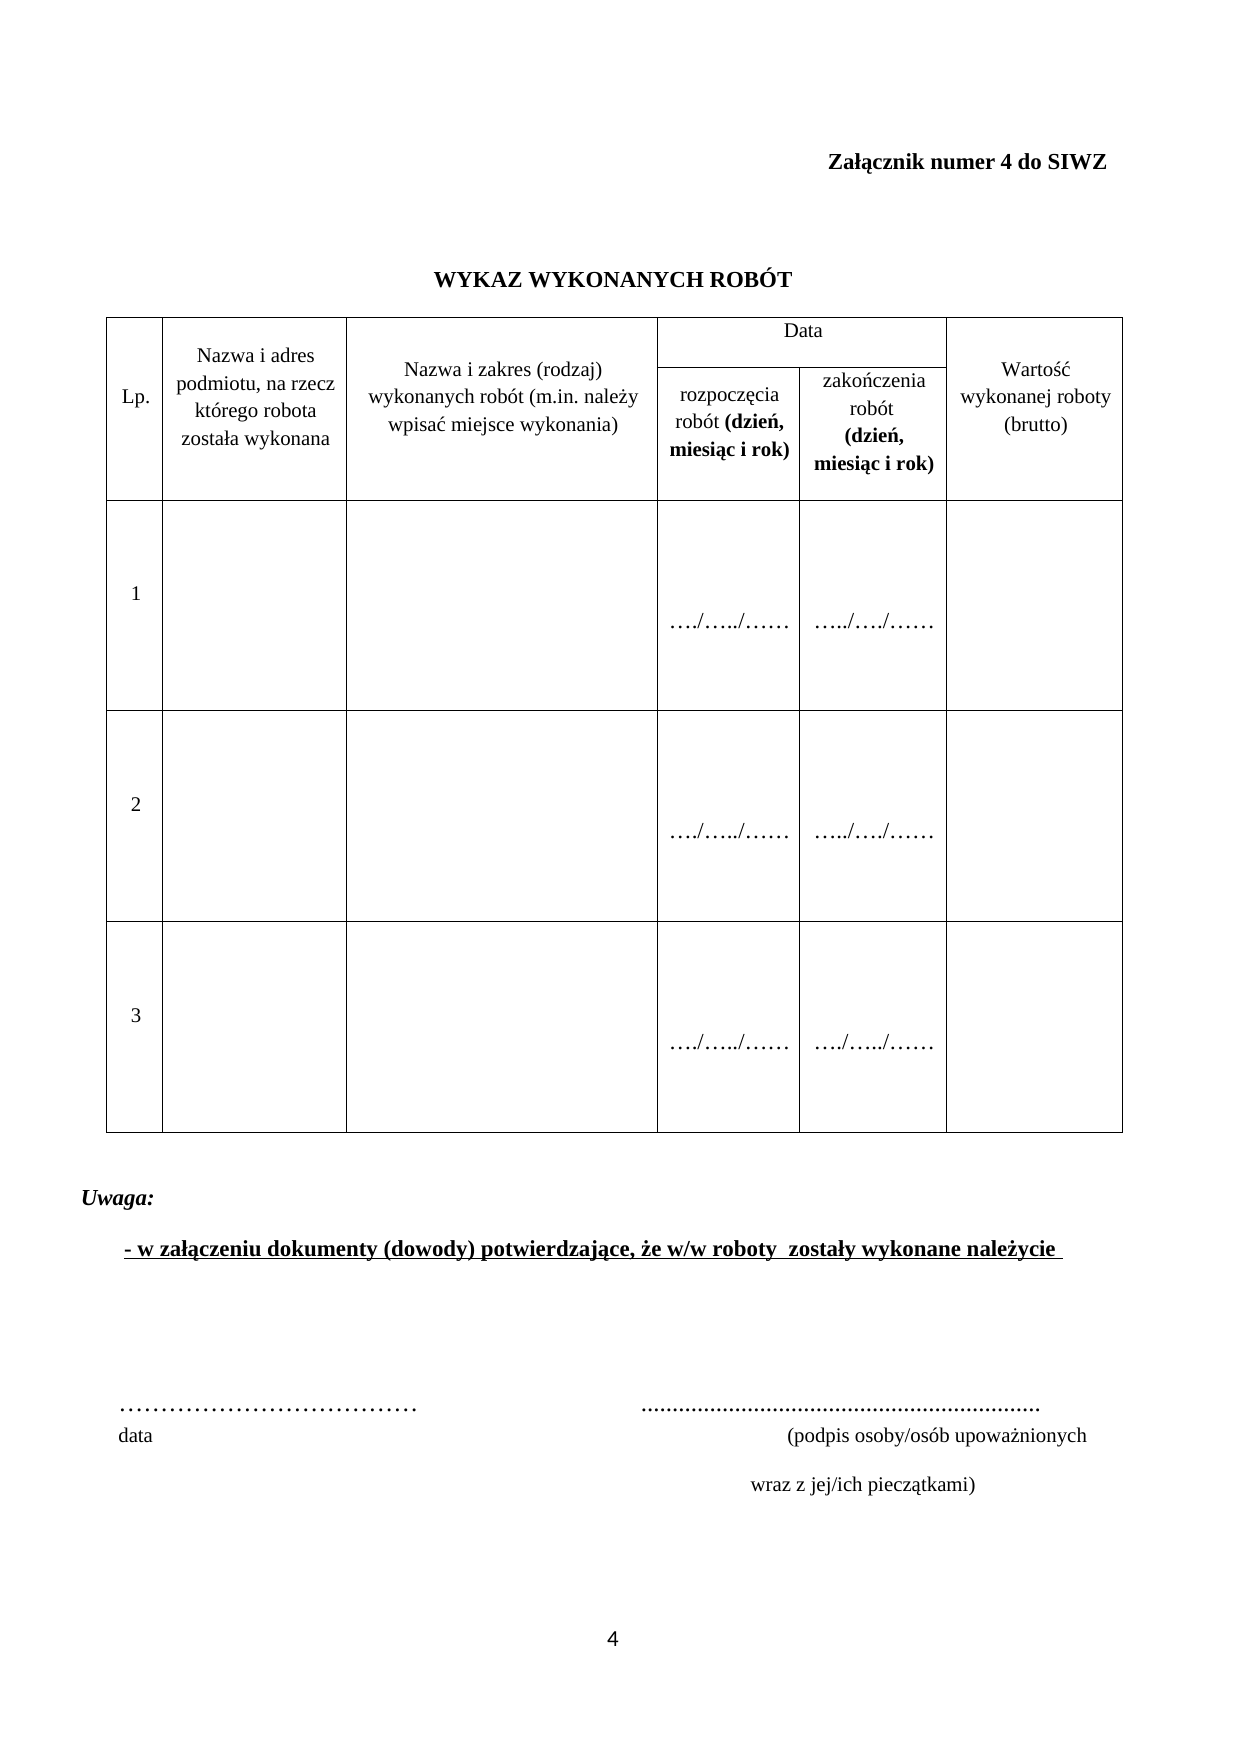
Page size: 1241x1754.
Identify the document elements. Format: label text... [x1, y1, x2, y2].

table_header Data [658, 318, 946, 367]
table_cell [163, 501, 346, 710]
text wraz z jej/ich pieczątkami) [709, 1472, 1110, 1496]
table_cell [163, 711, 346, 921]
table_cell …./…../…… [658, 711, 799, 921]
text WYKAZ WYKONANYCH ROBÓT [118, 266, 1107, 292]
text ……………………………… ................................................................ [118, 1388, 1110, 1417]
table_cell …./…../…… [800, 922, 946, 1132]
table_cell …./…../…… [658, 922, 799, 1132]
subtitle Załącznik numer 4 do SIWZ [156, 148, 1107, 174]
text - w załączeniu dokumenty (dowody) potwierdzające, że w/w roboty zostały wykonane należycie [118, 1235, 1107, 1261]
table_cell zakończenia robót (dzień, miesiąc i rok) [800, 368, 946, 499]
table_cell …./…../…… [658, 501, 799, 710]
table_cell [347, 711, 657, 921]
table_header Nazwa i adres podmiotu, na rzecz którego robota została wykonana [163, 318, 346, 499]
table_cell [347, 501, 657, 710]
table_cell [347, 922, 657, 1132]
table_cell …../…./…… [800, 501, 946, 710]
table_header Wartość wykonanej roboty (brutto) [947, 318, 1122, 499]
text Uwaga: [81, 1184, 1107, 1210]
table_cell 1 [107, 501, 162, 710]
table_cell [947, 501, 1122, 710]
table_cell rozpoczęcia robót (dzień, miesiąc i rok) [658, 368, 799, 499]
table_header Lp. [107, 318, 162, 499]
table_cell …../…./…… [800, 711, 946, 921]
text data (podpis osoby/osób upoważnionych [118, 1423, 1110, 1447]
table_cell [947, 711, 1122, 921]
table_cell 2 [107, 711, 162, 921]
table_cell [163, 922, 346, 1132]
table_cell 3 [107, 922, 162, 1132]
table_cell [947, 922, 1122, 1132]
table_header Nazwa i zakres (rodzaj) wykonanych robót (m.in. należy wpisać miejsce wykonania) [347, 318, 657, 499]
